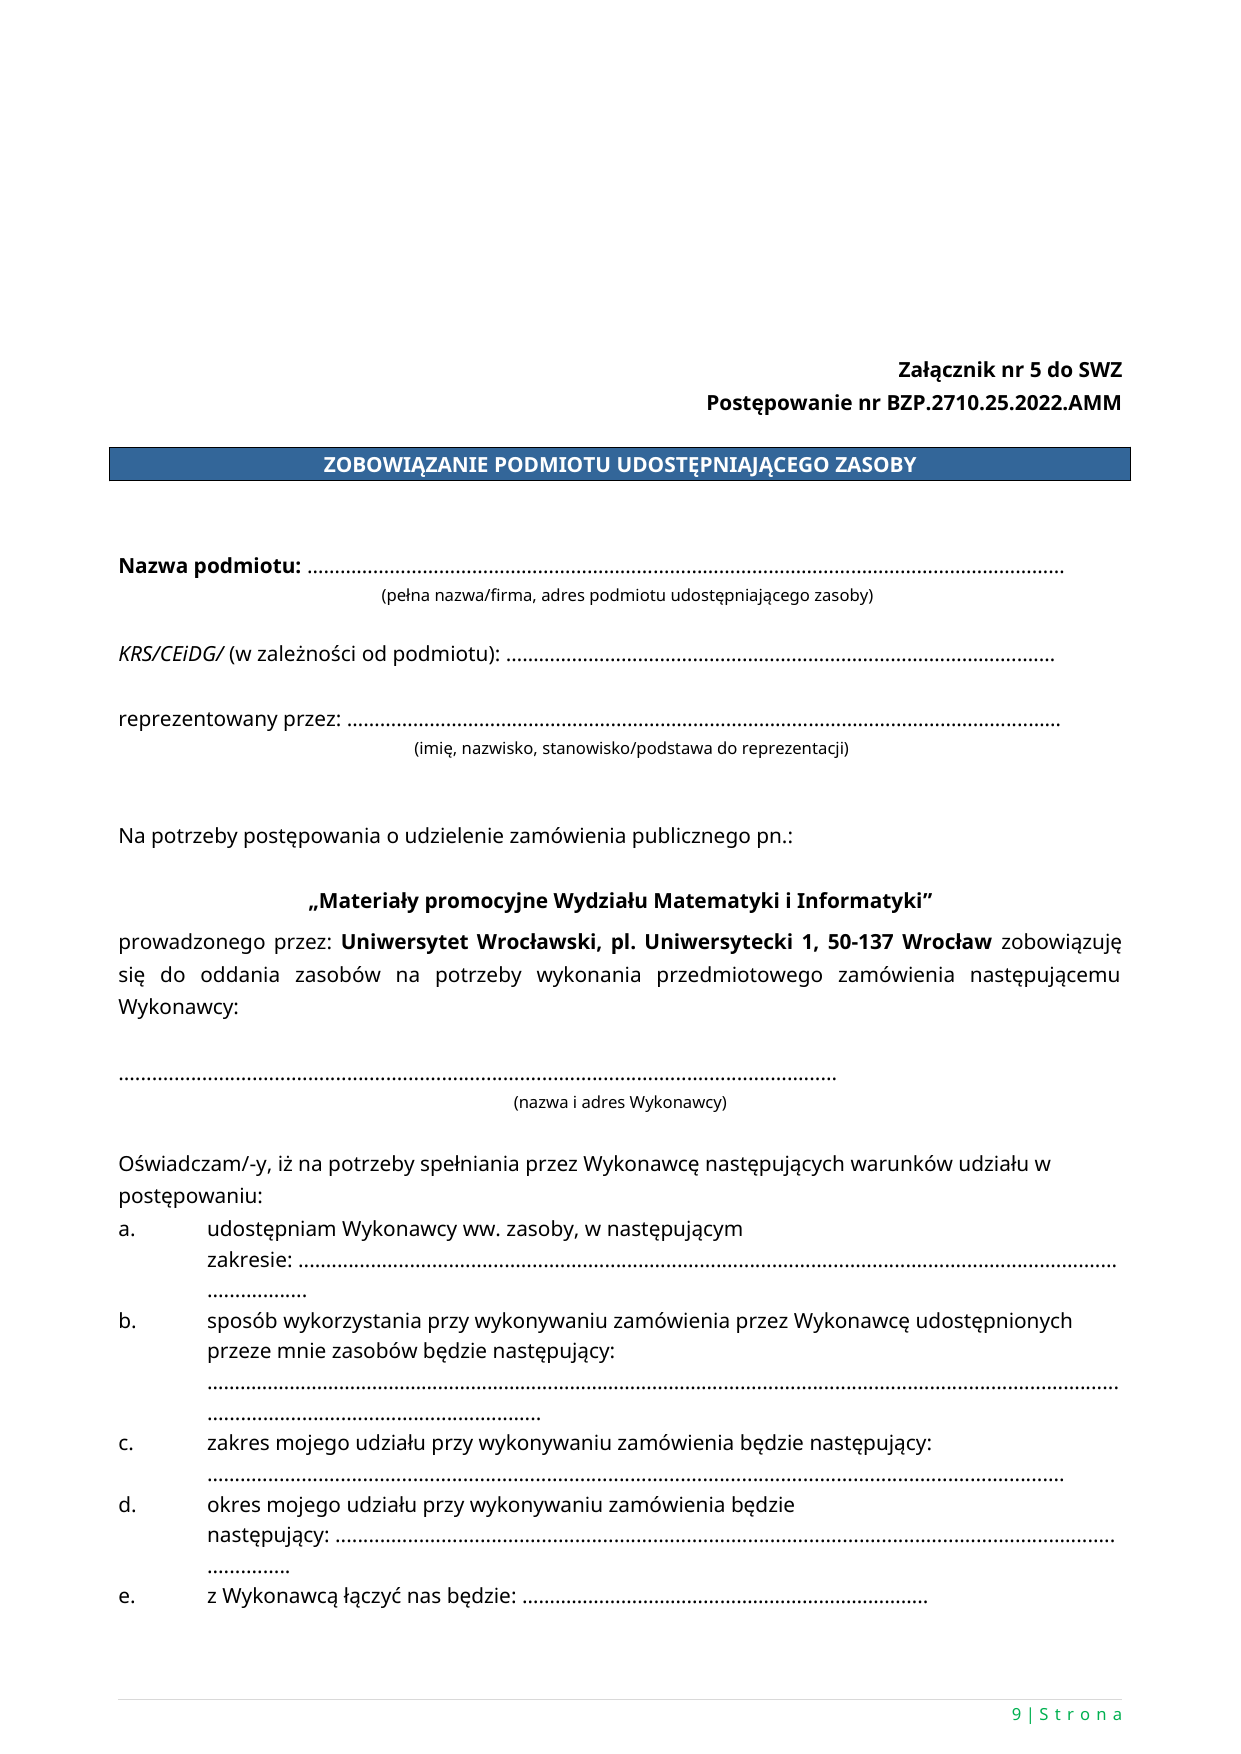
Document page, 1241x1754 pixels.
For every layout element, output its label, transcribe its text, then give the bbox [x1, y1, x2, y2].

text Postępowanie nr BZP.2710.25.2022.AMM [118, 388, 1122, 416]
text Oświadczam/-y, iż na potrzeby spełniania przez Wykonawcę następujących warunków udziału w postępowaniu: [118, 1149, 1122, 1210]
text Załącznik nr 5 do SWZ [118, 355, 1122, 384]
text reprezentowany przez: …………………………………………………………………………………………………………....…… [118, 704, 1122, 732]
text (nazwa i adres Wykonawcy) [118, 1090, 1122, 1113]
text Nazwa podmiotu: ………………………………………………………………………………………………………………………… [118, 551, 1122, 579]
text „Materiały promocyjne Wydziału Matematyki i Informatyki” [118, 886, 1122, 915]
text KRS/CEiDG/ (w zależności od podmiotu): ……………………….…………………………………………….…………..…… [118, 639, 1137, 667]
list udostępniam Wykonawcy ww. zasoby, w następującym zakresie: ..................................................................................................................................................................... [118, 1214, 1122, 1304]
text (imię, nazwisko, stanowisko/podstawa do reprezentacji) [414, 736, 1122, 759]
text (pełna nazwa/firma, adres podmiotu udostępniającego zasoby) [118, 583, 1137, 606]
list okres mojego udziału przy wykonywaniu zamówienia będzie następujący: ........................................................................................................................................................... [118, 1490, 1122, 1579]
list zakres mojego udziału przy wykonywaniu zamówienia będzie następujący: …….................................................................................................................................................... [118, 1428, 1122, 1488]
text prowadzonego przez: Uniwersytet Wrocławski, pl. Uniwersytecki 1, 50-137 Wrocław zobowiązuję się do oddania zasobów na potrzeby wykonania przedmiotowego zamówienia następującemu Wykonawcy: [118, 927, 1122, 1021]
list sposób wykorzystania przy wykonywaniu zamówienia przez Wykonawcę udostępnionych przeze mnie zasobów będzie następujący: ………………………………………………………………………………….................................................................................................................................... [118, 1306, 1122, 1426]
text ................................................................................................................................. [118, 1058, 1122, 1086]
subtitle ZOBOWIĄZANIE PODMIOTU UDOSTĘPNIAJĄCEGO ZASOBY [110, 448, 1130, 480]
text Na potrzeby postępowania o udzielenie zamówienia publicznego pn.: [118, 821, 1122, 849]
list z Wykonawcą łączyć nas będzie: ……………………………………………………………….. [118, 1582, 1122, 1610]
